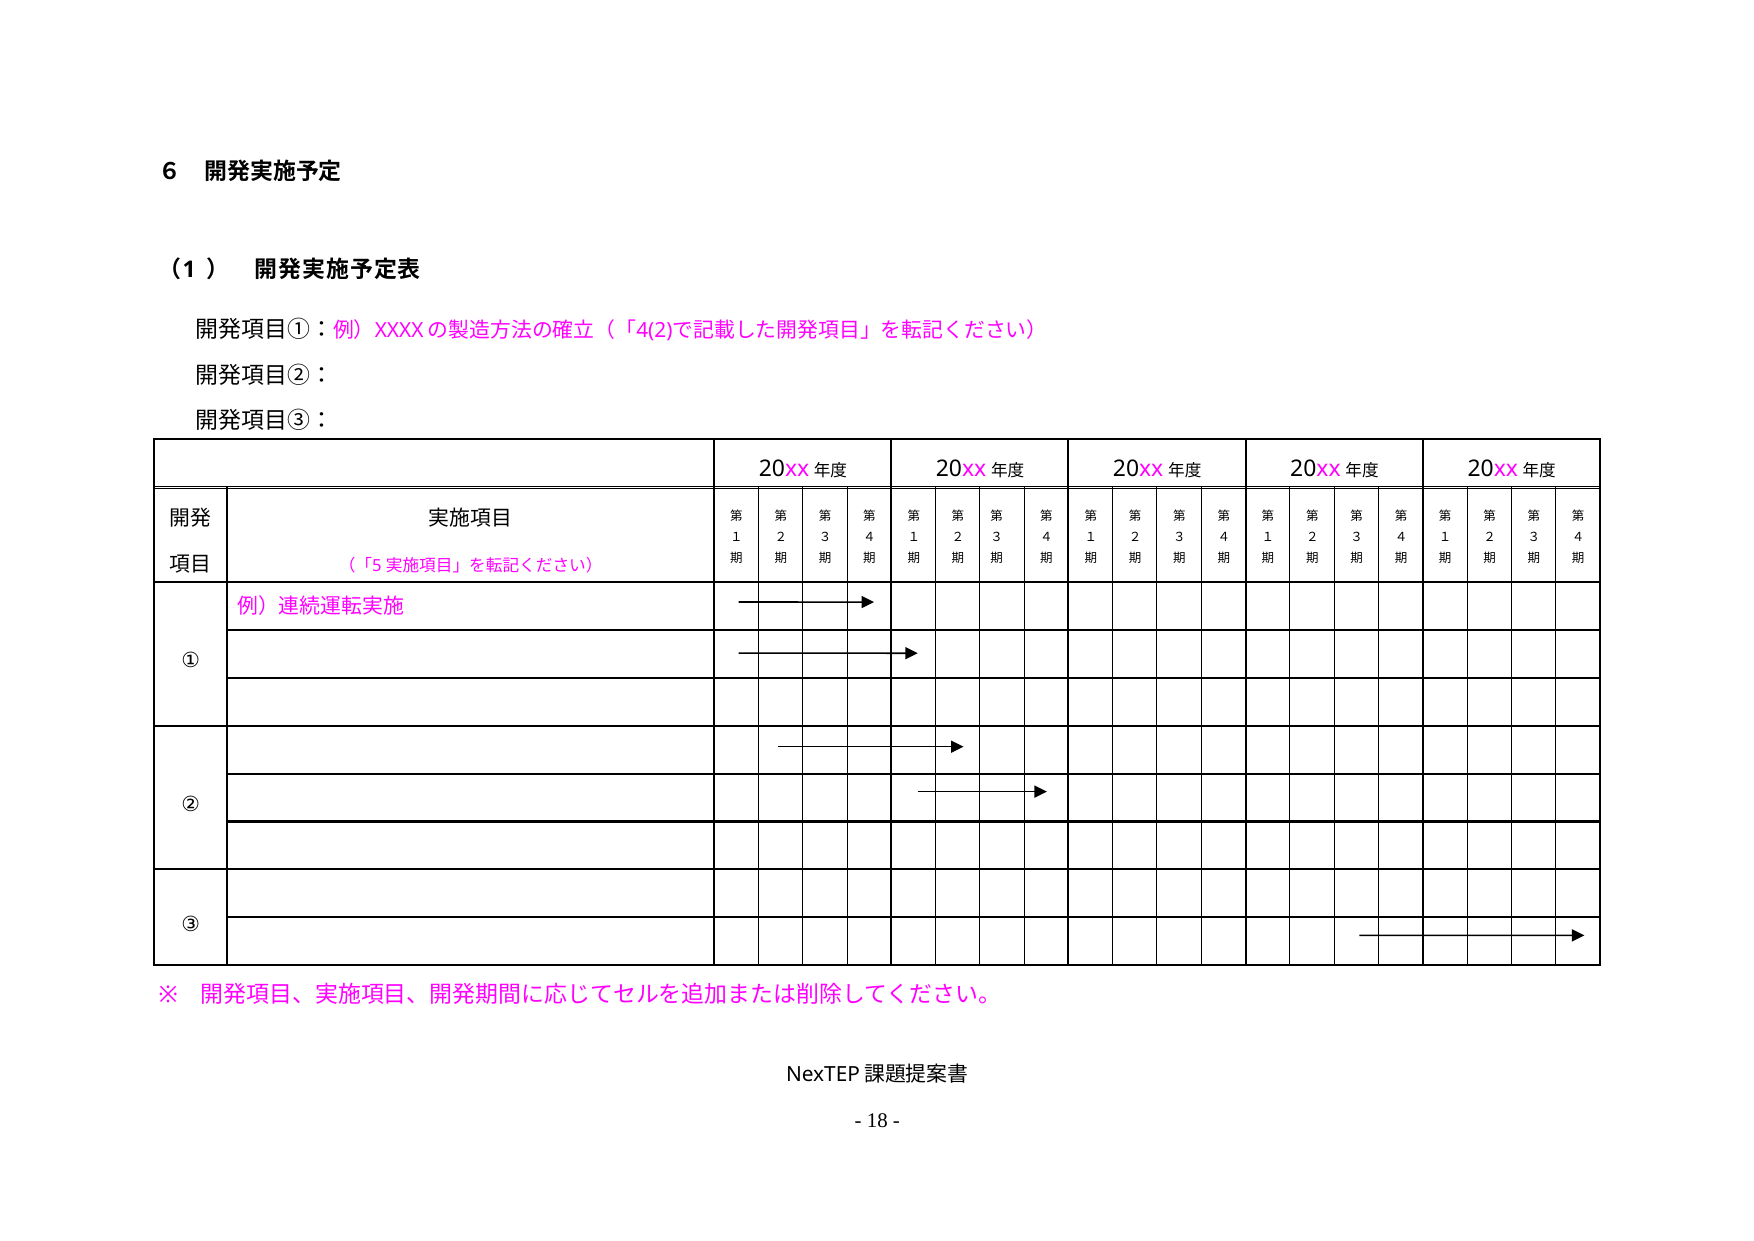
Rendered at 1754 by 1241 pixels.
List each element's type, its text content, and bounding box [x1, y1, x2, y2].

table_cell [848, 727, 890, 746]
table_cell [1157, 679, 1201, 724]
table_cell [1025, 775, 1067, 820]
table_cell [1556, 775, 1599, 820]
table_cell [228, 823, 713, 868]
table_cell [980, 727, 1024, 772]
table_cell [1512, 631, 1555, 677]
table_cell [848, 631, 890, 652]
table_cell [848, 823, 890, 868]
table_cell [1424, 631, 1467, 677]
table_cell [715, 631, 758, 677]
table_cell 第１期 [715, 489, 758, 581]
table_cell [759, 631, 802, 652]
table_cell [892, 775, 935, 820]
table_cell [848, 747, 890, 772]
table_cell [1424, 679, 1467, 724]
table_cell [1379, 631, 1422, 677]
table_cell [715, 918, 758, 964]
table_cell 第２期 [1468, 489, 1511, 581]
table_cell [1379, 679, 1422, 724]
table_cell 第２期 [759, 489, 802, 581]
table_cell [1113, 679, 1156, 724]
table_cell [803, 679, 847, 724]
table_cell [892, 918, 935, 964]
table_cell [1247, 918, 1289, 964]
table_cell [1512, 775, 1555, 820]
table_cell [936, 823, 979, 868]
table_cell [980, 918, 1024, 964]
table_cell [1113, 870, 1156, 916]
list 開発項目①：例）XXXXの製造方法の確立（「4(2)で記載した開発項目」を転記ください） [195, 301, 1596, 346]
table_cell [1512, 918, 1555, 934]
table_header [155, 440, 713, 486]
table_cell [892, 823, 935, 868]
table_cell 第１期 [1069, 489, 1112, 581]
table_cell [1512, 679, 1555, 724]
table_cell [1424, 918, 1467, 934]
table_cell [803, 775, 847, 820]
table_cell 第４期 [1379, 489, 1422, 581]
table_cell 開発 項目 [155, 489, 226, 581]
table_cell 第１期 [1424, 489, 1467, 581]
table_cell [936, 727, 979, 772]
table_cell [1202, 631, 1245, 677]
table_cell [1113, 823, 1156, 868]
table_cell ② [155, 727, 226, 868]
table_cell [803, 823, 847, 868]
table_cell [1512, 583, 1555, 629]
table_cell [980, 792, 1024, 820]
table_cell [1113, 918, 1156, 964]
table_cell 第２期 [936, 489, 979, 581]
table_cell [1069, 870, 1112, 916]
table_cell [892, 870, 935, 916]
table_cell [1069, 823, 1112, 868]
text ６ 開発実施予定 [158, 143, 1596, 188]
table_cell [1379, 823, 1422, 868]
table_cell 第４期 [1025, 489, 1067, 581]
table_cell [759, 603, 802, 629]
table_cell 第４期 [848, 489, 890, 581]
table_cell [1025, 823, 1067, 868]
table_cell [1157, 823, 1201, 868]
table_cell [1025, 631, 1067, 677]
table_cell [936, 792, 979, 820]
table_cell [1379, 937, 1422, 964]
table_cell [1290, 823, 1334, 868]
table_cell [228, 727, 713, 772]
table_cell [1202, 679, 1245, 724]
table_cell [1335, 679, 1378, 724]
table_cell [1290, 679, 1334, 724]
table_cell [1202, 583, 1245, 629]
table_cell [803, 654, 847, 677]
table_cell 第３期 [1157, 489, 1201, 581]
table_cell [848, 775, 890, 820]
table_cell [1424, 937, 1467, 964]
table_cell [1290, 918, 1334, 964]
table_cell [803, 583, 847, 601]
table_cell [1247, 631, 1289, 677]
table_cell [1113, 775, 1156, 820]
list 開発項目②： [195, 346, 1596, 392]
table_cell [1379, 583, 1422, 629]
table_cell [715, 583, 758, 629]
list 開発項目③： [195, 392, 1596, 438]
table_cell [1202, 870, 1245, 916]
table_cell [1290, 870, 1334, 916]
table_cell [980, 870, 1024, 916]
table_header 20xx年度 [1069, 440, 1245, 486]
table_cell [1113, 583, 1156, 629]
table_cell 第４期 [1556, 489, 1599, 581]
table_cell [1025, 918, 1067, 964]
table_cell [1247, 870, 1289, 916]
table_cell [980, 631, 1024, 677]
table_cell [803, 918, 847, 964]
table_cell [1157, 870, 1201, 916]
table_cell 実施項目 （「5 実施項目」を転記ください） [228, 489, 713, 581]
table_cell [936, 775, 979, 791]
table_cell ① [155, 583, 226, 724]
table_cell 第３期 [980, 489, 1024, 581]
table_cell [759, 654, 802, 677]
table_cell [1335, 775, 1378, 820]
table_cell [892, 631, 935, 677]
table_cell [1113, 727, 1156, 772]
table_cell [1468, 631, 1511, 677]
table_header 20xx年度 [1247, 440, 1422, 486]
table_cell [1468, 727, 1511, 772]
table_cell [1556, 823, 1599, 868]
table_cell [1512, 937, 1555, 964]
table_cell [1556, 870, 1599, 916]
table_cell [1157, 631, 1201, 677]
table_cell 第４期 [1202, 489, 1245, 581]
table_cell [1468, 775, 1511, 820]
table_cell [1069, 583, 1112, 629]
table_cell [980, 583, 1024, 629]
table_cell [803, 870, 847, 916]
table_cell [1335, 823, 1378, 868]
table_cell [980, 823, 1024, 868]
table_cell 第１期 [1247, 489, 1289, 581]
table_cell [1202, 727, 1245, 772]
table_cell [980, 679, 1024, 724]
table_cell [848, 654, 890, 677]
table_cell [1424, 870, 1467, 916]
table_cell [1025, 583, 1067, 629]
table_cell [1424, 727, 1467, 772]
table_cell [1025, 870, 1067, 916]
table_cell [1379, 918, 1422, 934]
table_cell [848, 679, 890, 724]
table_cell 第１期 [892, 489, 935, 581]
table_cell [936, 918, 979, 964]
table_cell [1512, 727, 1555, 772]
table_cell [1247, 823, 1289, 868]
table_cell [715, 775, 758, 820]
table_cell [1069, 679, 1112, 724]
list 開発実施予定表 [158, 234, 1596, 301]
table_cell ③ [155, 870, 226, 964]
table_cell [1556, 631, 1599, 677]
table_cell 第２期 [1113, 489, 1156, 581]
table_cell [1247, 679, 1289, 724]
table_cell [980, 775, 1024, 791]
table_cell [803, 603, 847, 629]
table_cell [1069, 631, 1112, 677]
table_cell [715, 870, 758, 916]
table_cell [803, 631, 847, 652]
table_cell [1468, 870, 1511, 916]
table_cell [1468, 679, 1511, 724]
table_cell [936, 631, 979, 677]
table_cell [1556, 727, 1599, 772]
table_cell [1424, 583, 1467, 629]
table_cell [1379, 775, 1422, 820]
table_cell [1247, 775, 1289, 820]
table_cell [1335, 870, 1378, 916]
table_cell [228, 775, 713, 820]
table_cell [715, 823, 758, 868]
table_cell [936, 679, 979, 724]
table_cell [1157, 727, 1201, 772]
table_cell [1202, 918, 1245, 964]
table_cell [759, 918, 802, 964]
table_cell [1202, 775, 1245, 820]
table_cell [1556, 918, 1599, 964]
table_cell [1157, 583, 1201, 629]
table_header 20xx年度 [1424, 440, 1599, 486]
table_cell [1556, 679, 1599, 724]
table_cell [1468, 918, 1511, 934]
table_cell 第３期 [1335, 489, 1378, 581]
table_cell [759, 775, 802, 820]
table_cell [1113, 631, 1156, 677]
table_cell [803, 747, 847, 772]
table_cell [1335, 631, 1378, 677]
table_cell [1468, 937, 1511, 964]
table_cell [1468, 583, 1511, 629]
table_cell [759, 870, 802, 916]
table_cell [936, 870, 979, 916]
table_cell [1290, 775, 1334, 820]
table_cell [892, 727, 935, 746]
table_cell [1335, 727, 1378, 772]
table_cell [759, 727, 802, 772]
table_cell [803, 727, 847, 746]
table_cell 第３期 [1512, 489, 1555, 581]
table_cell [759, 679, 802, 724]
table_cell [1290, 727, 1334, 772]
table_cell [1025, 679, 1067, 724]
table_cell [1157, 918, 1201, 964]
table_cell [1290, 583, 1334, 629]
table_cell [1335, 918, 1378, 964]
table_header 20xx年度 [892, 440, 1067, 486]
table_header 20xx年度 [715, 440, 890, 486]
text ※ 開発項目、実施項目、開発期間に応じてセルを追加または削除してください。 [158, 966, 1596, 1012]
table_cell [759, 823, 802, 868]
table_cell [715, 679, 758, 724]
table_cell [228, 918, 713, 964]
table_cell [1069, 727, 1112, 772]
table_cell [1512, 870, 1555, 916]
table_cell [1379, 870, 1422, 916]
table_cell [1069, 775, 1112, 820]
table_cell [848, 870, 890, 916]
table_cell 第３期 [803, 489, 847, 581]
table_cell [1157, 775, 1201, 820]
table_cell [759, 583, 802, 601]
table_cell [715, 727, 758, 772]
table_cell [1247, 583, 1289, 629]
table_cell [892, 747, 935, 772]
table_cell 例）連続運転実施 [228, 583, 713, 629]
table_cell [228, 679, 713, 724]
table_cell [1290, 631, 1334, 677]
table_cell [228, 870, 713, 916]
table_cell [1556, 583, 1599, 629]
table_cell [848, 583, 890, 629]
table_cell [1379, 727, 1422, 772]
table_cell [1512, 823, 1555, 868]
table_cell [892, 679, 935, 724]
table_cell [1335, 583, 1378, 629]
table_cell [1202, 823, 1245, 868]
table_cell [1025, 727, 1067, 772]
table_cell [848, 918, 890, 964]
table_cell [1468, 823, 1511, 868]
table_cell [936, 583, 979, 629]
table_cell [1247, 727, 1289, 772]
table_cell [1424, 823, 1467, 868]
table_cell 第２期 [1290, 489, 1334, 581]
table_cell [1424, 775, 1467, 820]
table_cell [228, 631, 713, 677]
table_cell [1069, 918, 1112, 964]
table_cell [892, 583, 935, 629]
